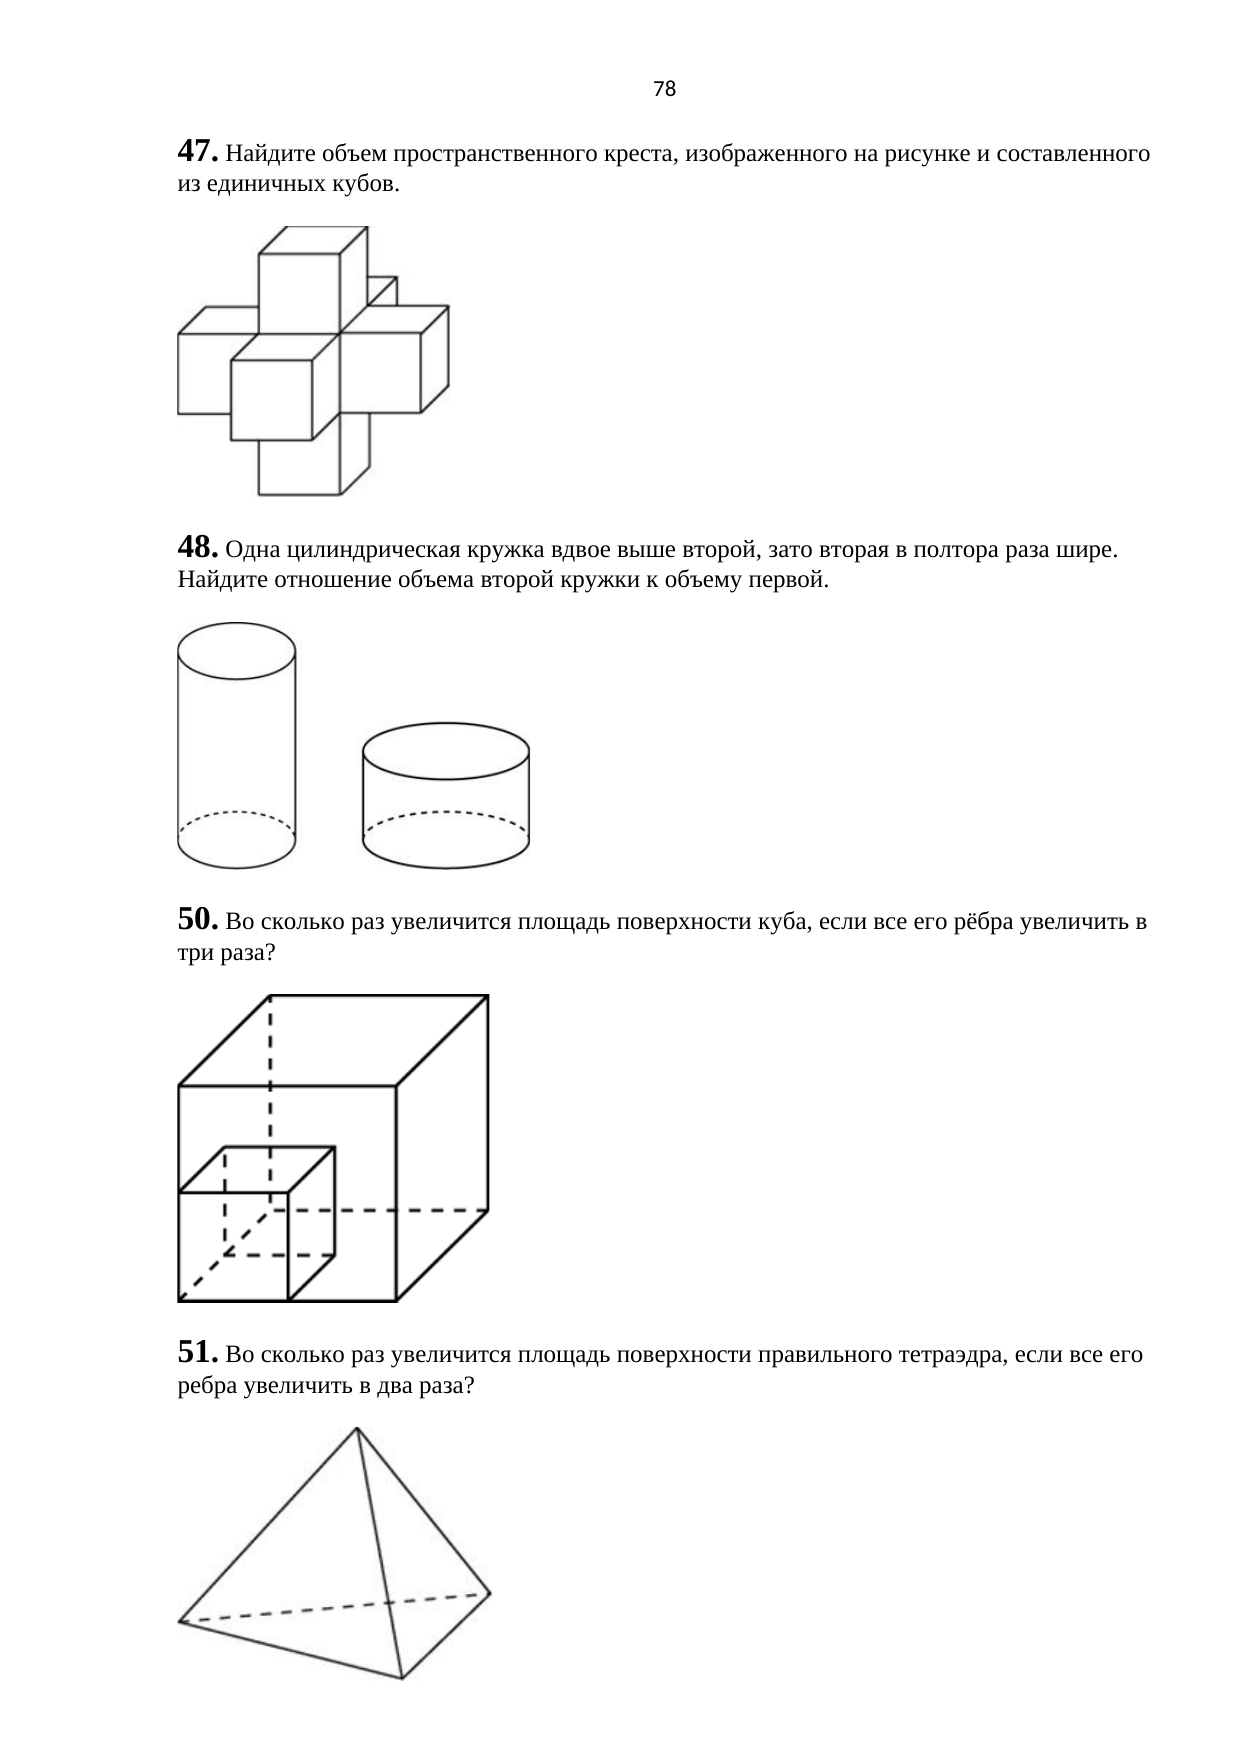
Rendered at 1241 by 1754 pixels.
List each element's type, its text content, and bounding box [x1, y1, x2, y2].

text 50. Во сколько раз увеличится площадь поверхности куба, если все его рёбра увеличить в три раза? [177, 898, 1152, 965]
text 48. Одна цилиндрическая кружка вдвое выше второй, зато вторая в полтора раза шире. Найдите отношение объема второй кружки к объему первой. [177, 526, 1152, 593]
picture [177, 1427, 493, 1681]
text 51. Во сколько раз увеличится площадь поверхности правильного тетраэдра, если все его ребра увеличить в два раза? [177, 1332, 1152, 1399]
picture [177, 226, 451, 497]
picture [177, 622, 531, 870]
text 47. Найдите объем пространственного креста, изображенного на рисунке и составленного из единичных кубов. [177, 130, 1152, 197]
picture [177, 994, 490, 1303]
